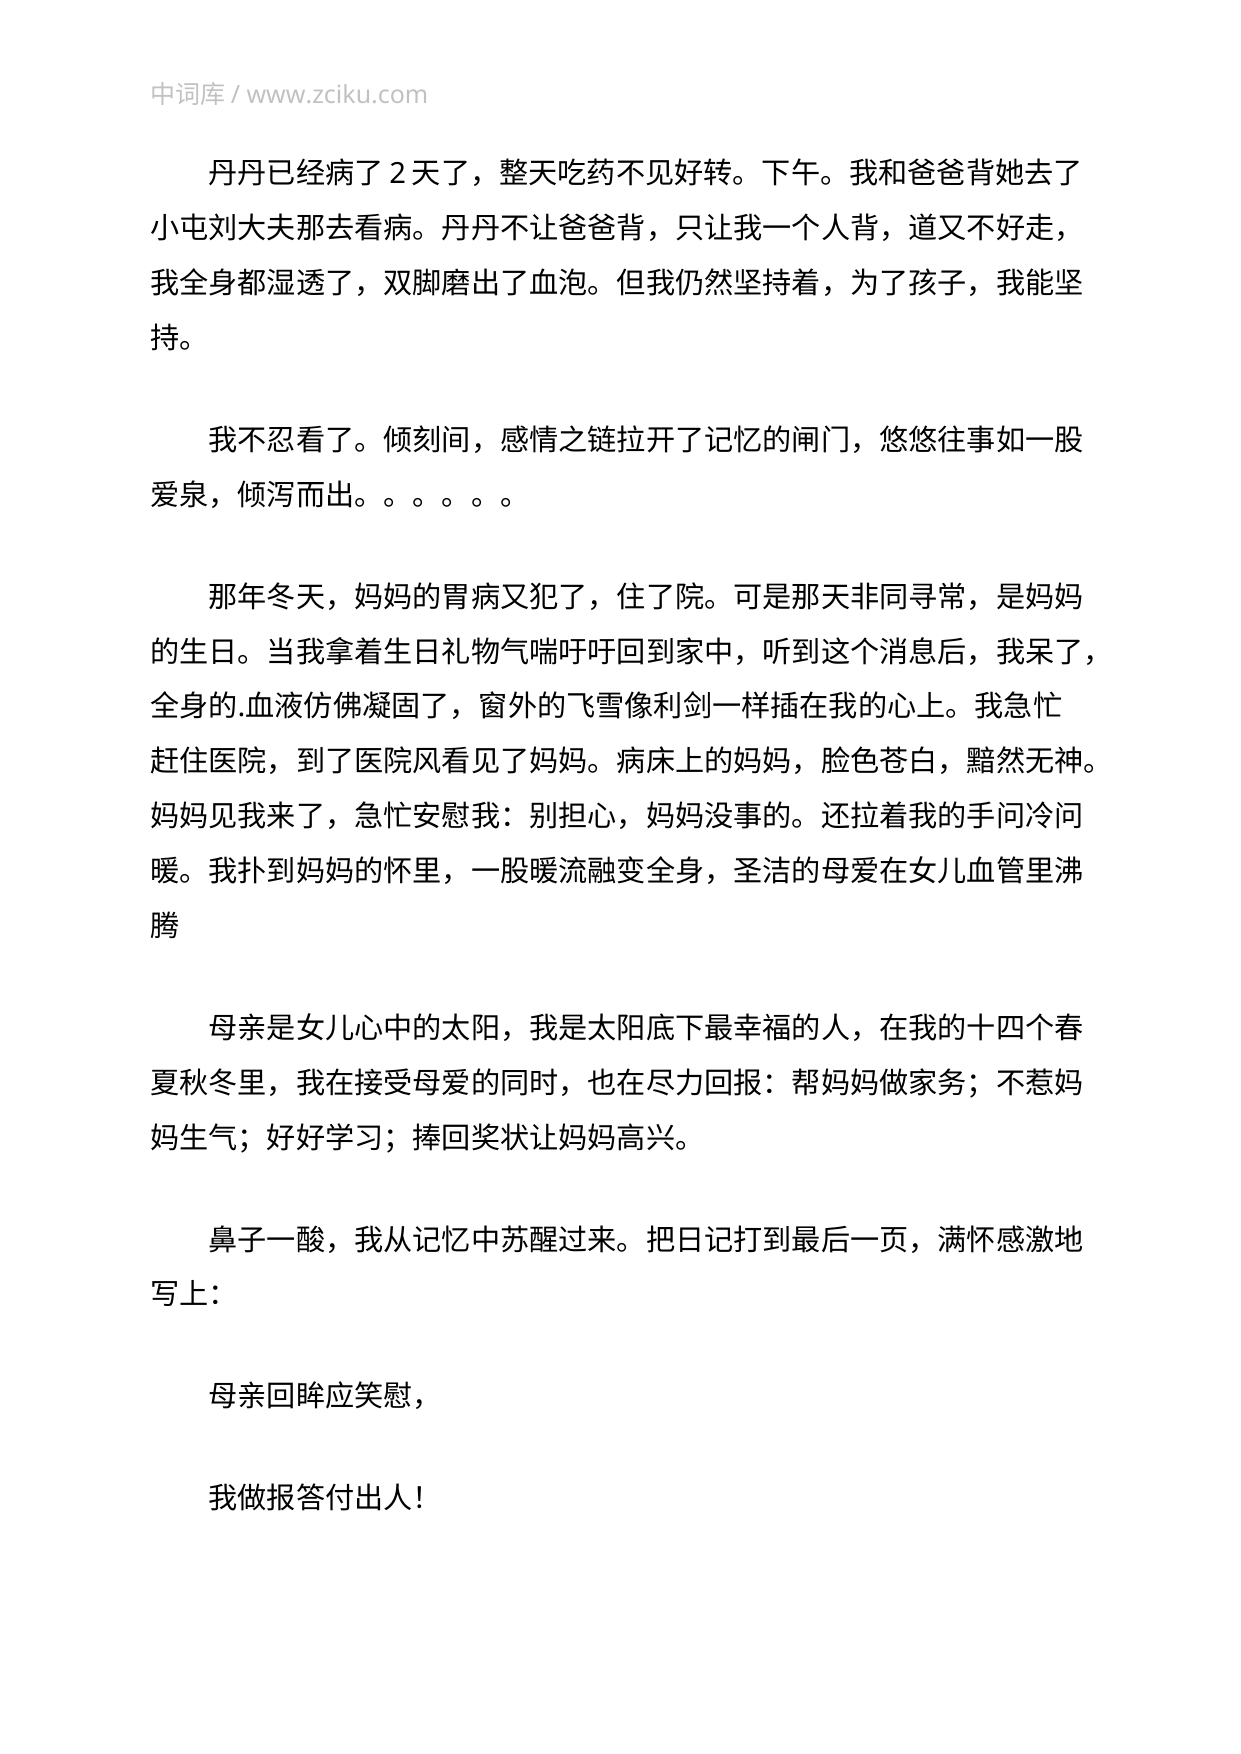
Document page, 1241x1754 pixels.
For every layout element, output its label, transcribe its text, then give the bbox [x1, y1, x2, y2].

text 丹丹已经病了2天了，整天吃药不见好转。下午。我和爸爸背她去了小屯刘大夫那去看病。丹丹不让爸爸背，只让我一个人背，道又不好走，我全身都湿透了，双脚磨出了血泡。但我仍然坚持着，为了孩子，我能坚持。 [150, 150, 1090, 357]
text 我做报答付出人！ [150, 1474, 1090, 1517]
text 母亲是女儿心中的太阳，我是太阳底下最幸福的人，在我的十四个春夏秋冬里，我在接受母爱的同时，也在尽力回报：帮妈妈做家务；不惹妈妈生气；好好学习；捧回奖状让妈妈高兴。 [150, 1004, 1090, 1157]
text 母亲回眸应笑慰， [150, 1373, 1090, 1415]
text 我不忍看了。倾刻间，感情之链拉开了记忆的闸门，悠悠往事如一股爱泉，倾泻而出。。。。。。 [150, 417, 1090, 514]
text 鼻子一酸，我从记忆中苏醒过来。把日记打到最后一页，满怀感激地写上： [150, 1216, 1090, 1313]
text 那年冬天，妈妈的胃病又犯了，住了院。可是那天非同寻常，是妈妈的生日。当我拿着生日礼物气喘吁吁回到家中，听到这个消息后，我呆了，全身的.血液仿佛凝固了，窗外的飞雪像利剑一样插在我的心上。我急忙赶住医院，到了医院风看见了妈妈。病床上的妈妈，脸色苍白，黯然无神。妈妈见我来了，急忙安慰我：别担心，妈妈没事的。还拉着我的手问冷问暖。我扑到妈妈的怀里，一股暖流融变全身，圣洁的母爱在女儿血管里沸腾 [150, 573, 1090, 945]
